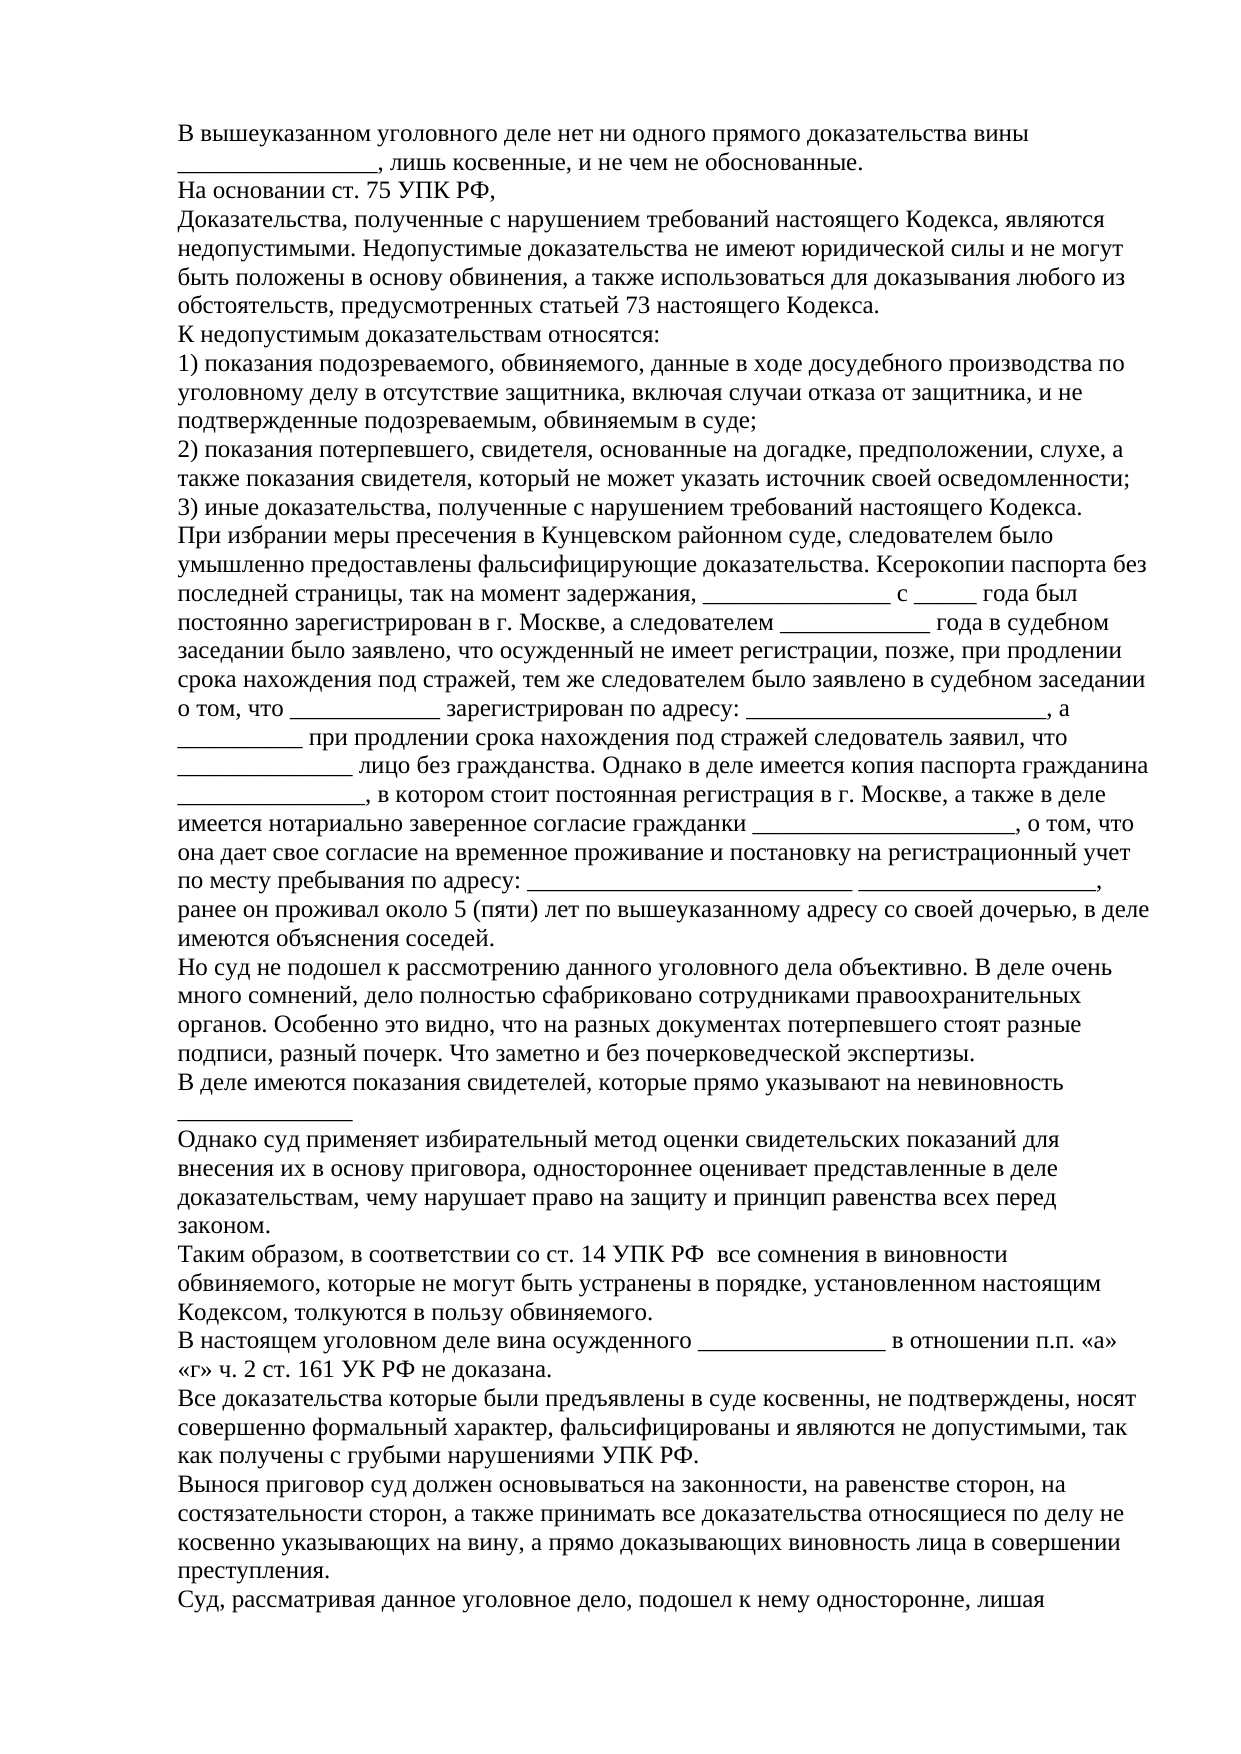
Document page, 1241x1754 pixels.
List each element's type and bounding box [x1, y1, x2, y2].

text [177, 118, 1152, 1613]
